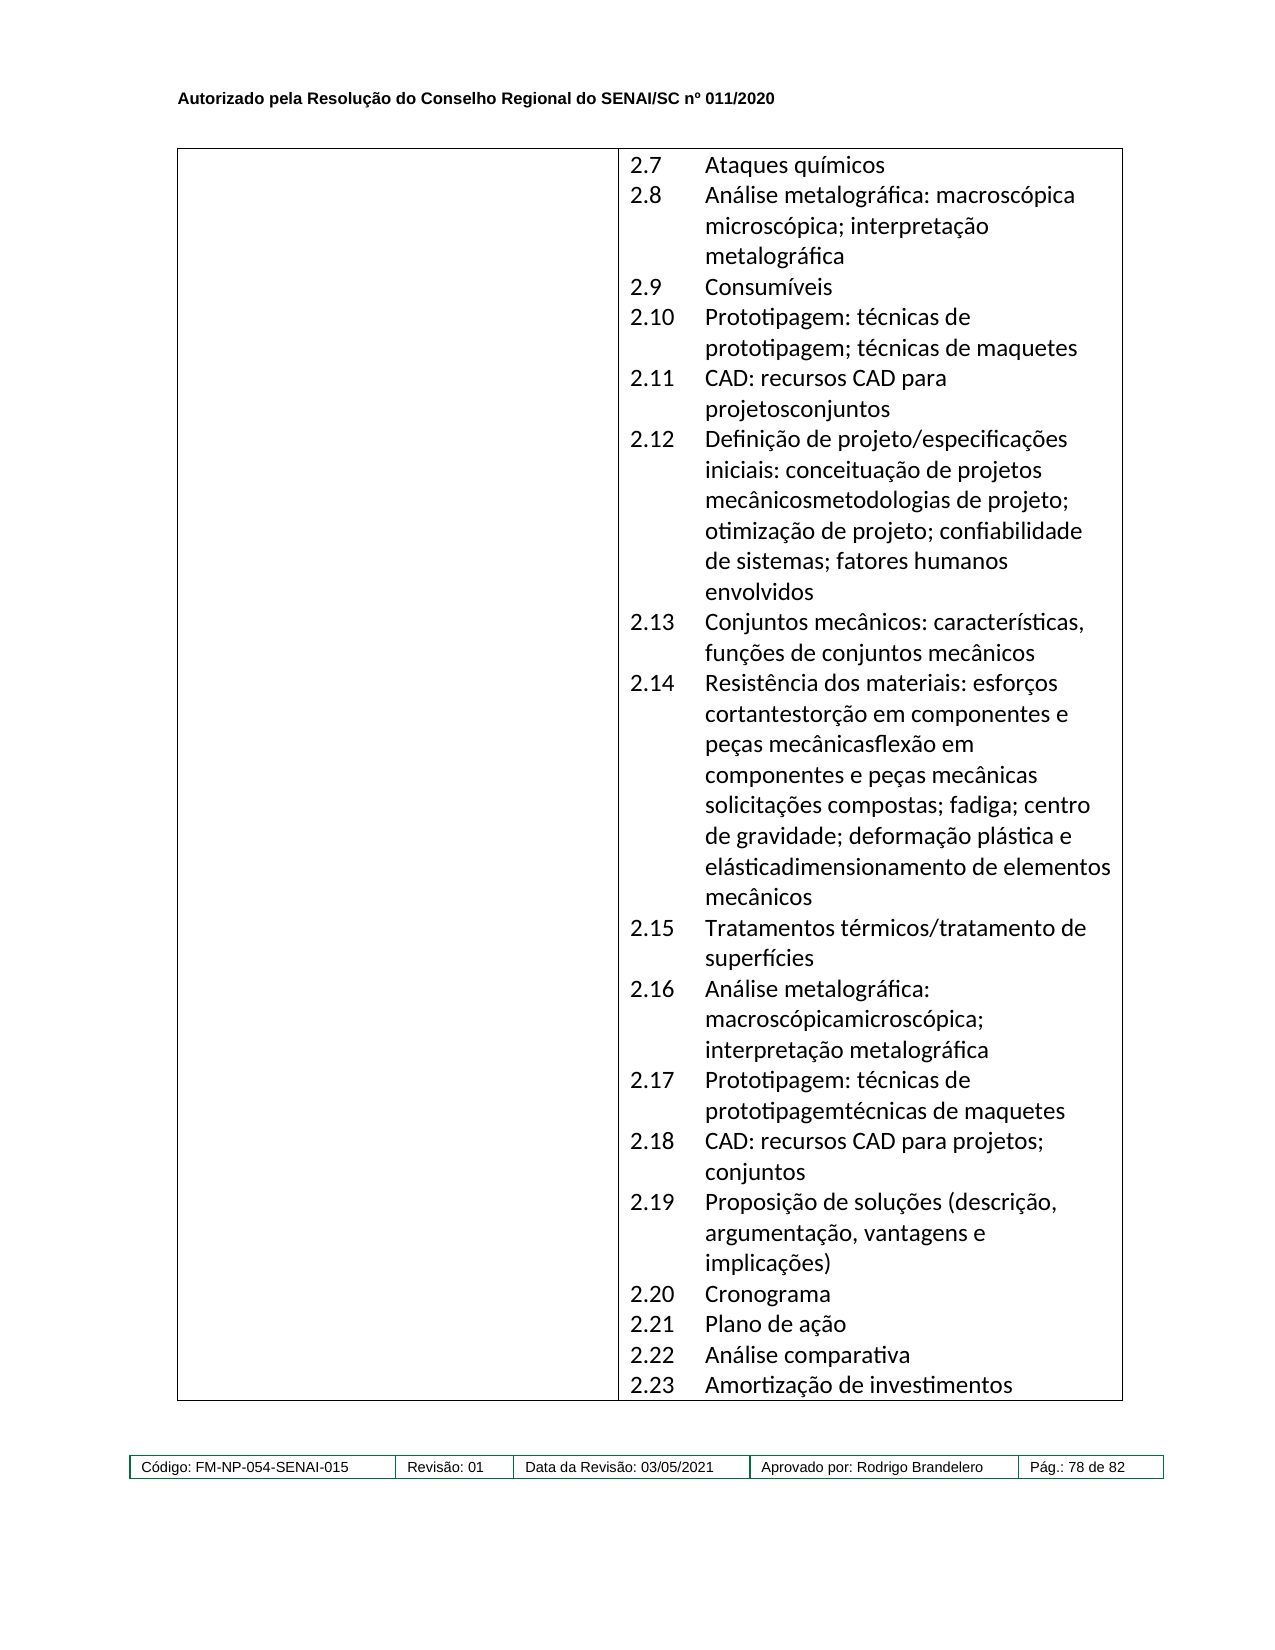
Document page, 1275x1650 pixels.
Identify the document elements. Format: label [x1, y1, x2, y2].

table_cell [178, 149, 618, 1400]
